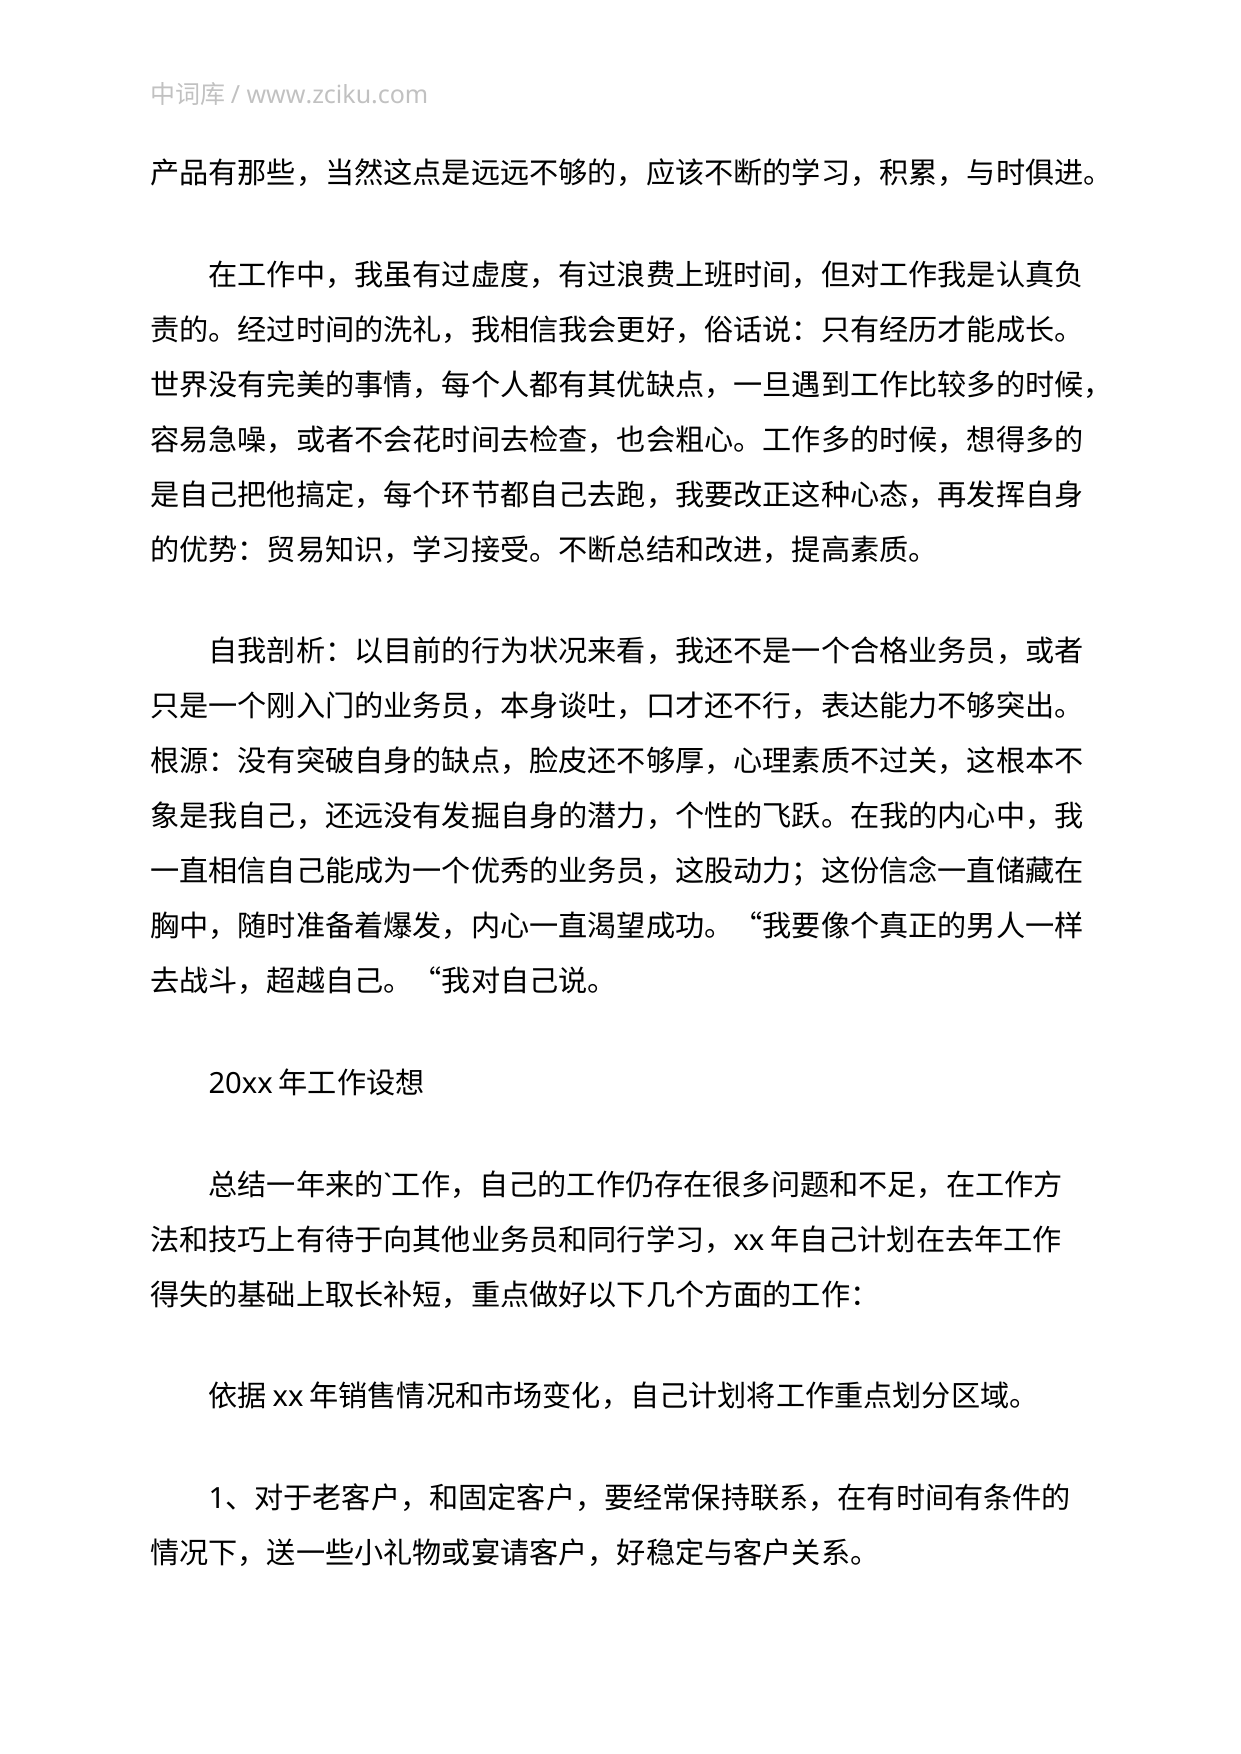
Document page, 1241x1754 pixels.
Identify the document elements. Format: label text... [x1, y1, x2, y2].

text 依据xx年销售情况和市场变化，自己计划将工作重点划分区域。 [150, 1373, 1090, 1415]
text 1、对于老客户，和固定客户，要经常保持联系，在有时间有条件的情况下，送一些小礼物或宴请客户，好稳定与客户关系。 [150, 1475, 1090, 1572]
text 自我剖析：以目前的行为状况来看，我还不是一个合格业务员，或者只是一个刚入门的业务员，本身谈吐，口才还不行，表达能力不够突出。根源：没有突破自身的缺点，脸皮还不够厚，心理素质不过关，这根本不象是我自己，还远没有发掘自身的潜力，个性的飞跃。在我的内心中，我一直相信自己能成为一个优秀的业务员，这股动力；这份信念一直储藏在胸中，随时准备着爆发，内心一直渴望成功。“我要像个真正的男人一样去战斗，超越自己。“我对自己说。 [150, 628, 1090, 1000]
text 在工作中，我虽有过虚度，有过浪费上班时间，但对工作我是认真负责的。经过时间的洗礼，我相信我会更好，俗话说：只有经历才能成长。世界没有完美的事情，每个人都有其优缺点，一旦遇到工作比较多的时候，容易急噪，或者不会花时间去检查，也会粗心。工作多的时候，想得多的是自己把他搞定，每个环节都自己去跑，我要改正这种心态，再发挥自身的优势：贸易知识，学习接受。不断总结和改进，提高素质。 [150, 252, 1090, 568]
text 总结一年来的`工作，自己的工作仍存在很多问题和不足，在工作方法和技巧上有待于向其他业务员和同行学习，xx年自己计划在去年工作得失的基础上取长补短，重点做好以下几个方面的工作： [150, 1161, 1090, 1313]
text 20xx年工作设想 [150, 1059, 1090, 1102]
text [150, 150, 1090, 192]
